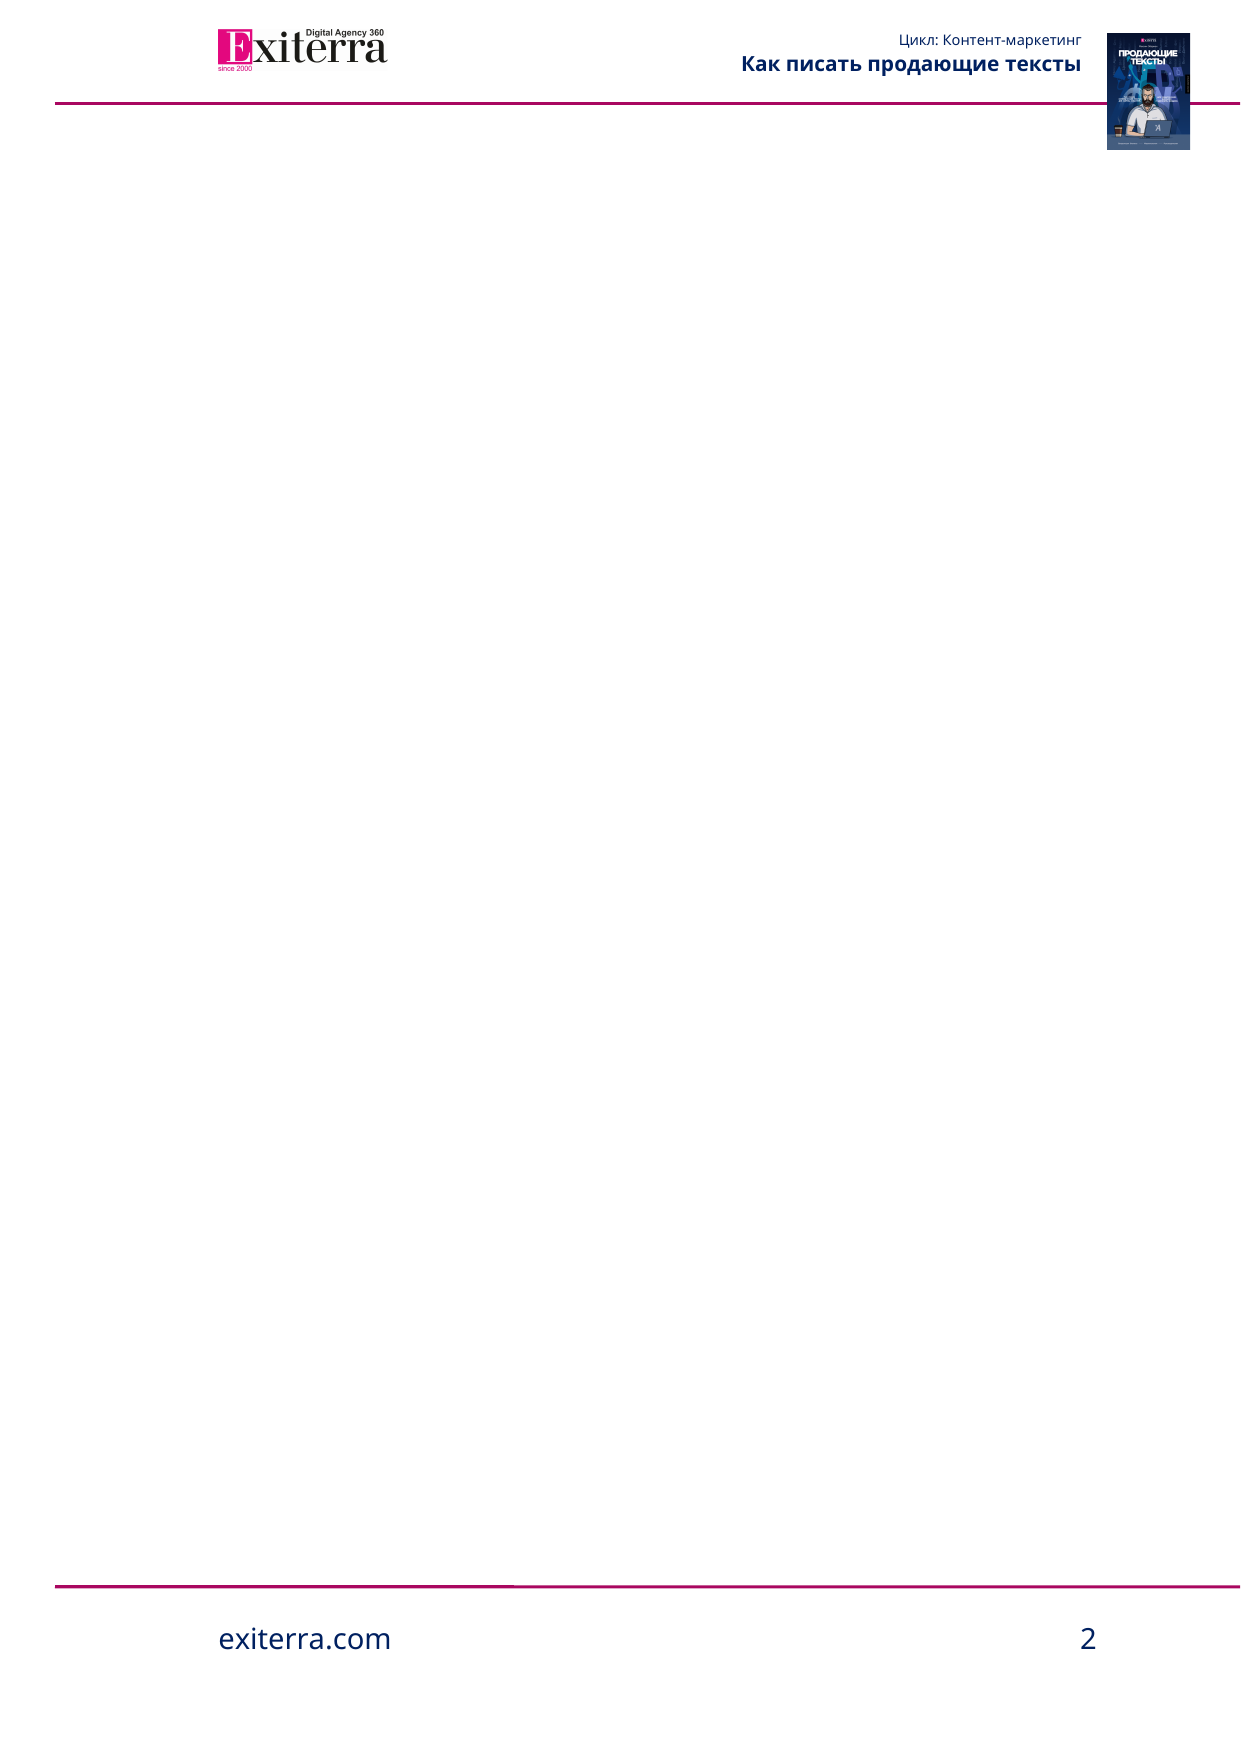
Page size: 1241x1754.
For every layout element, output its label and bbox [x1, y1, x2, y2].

picture [218, 29, 388, 71]
picture [1107, 33, 1191, 150]
